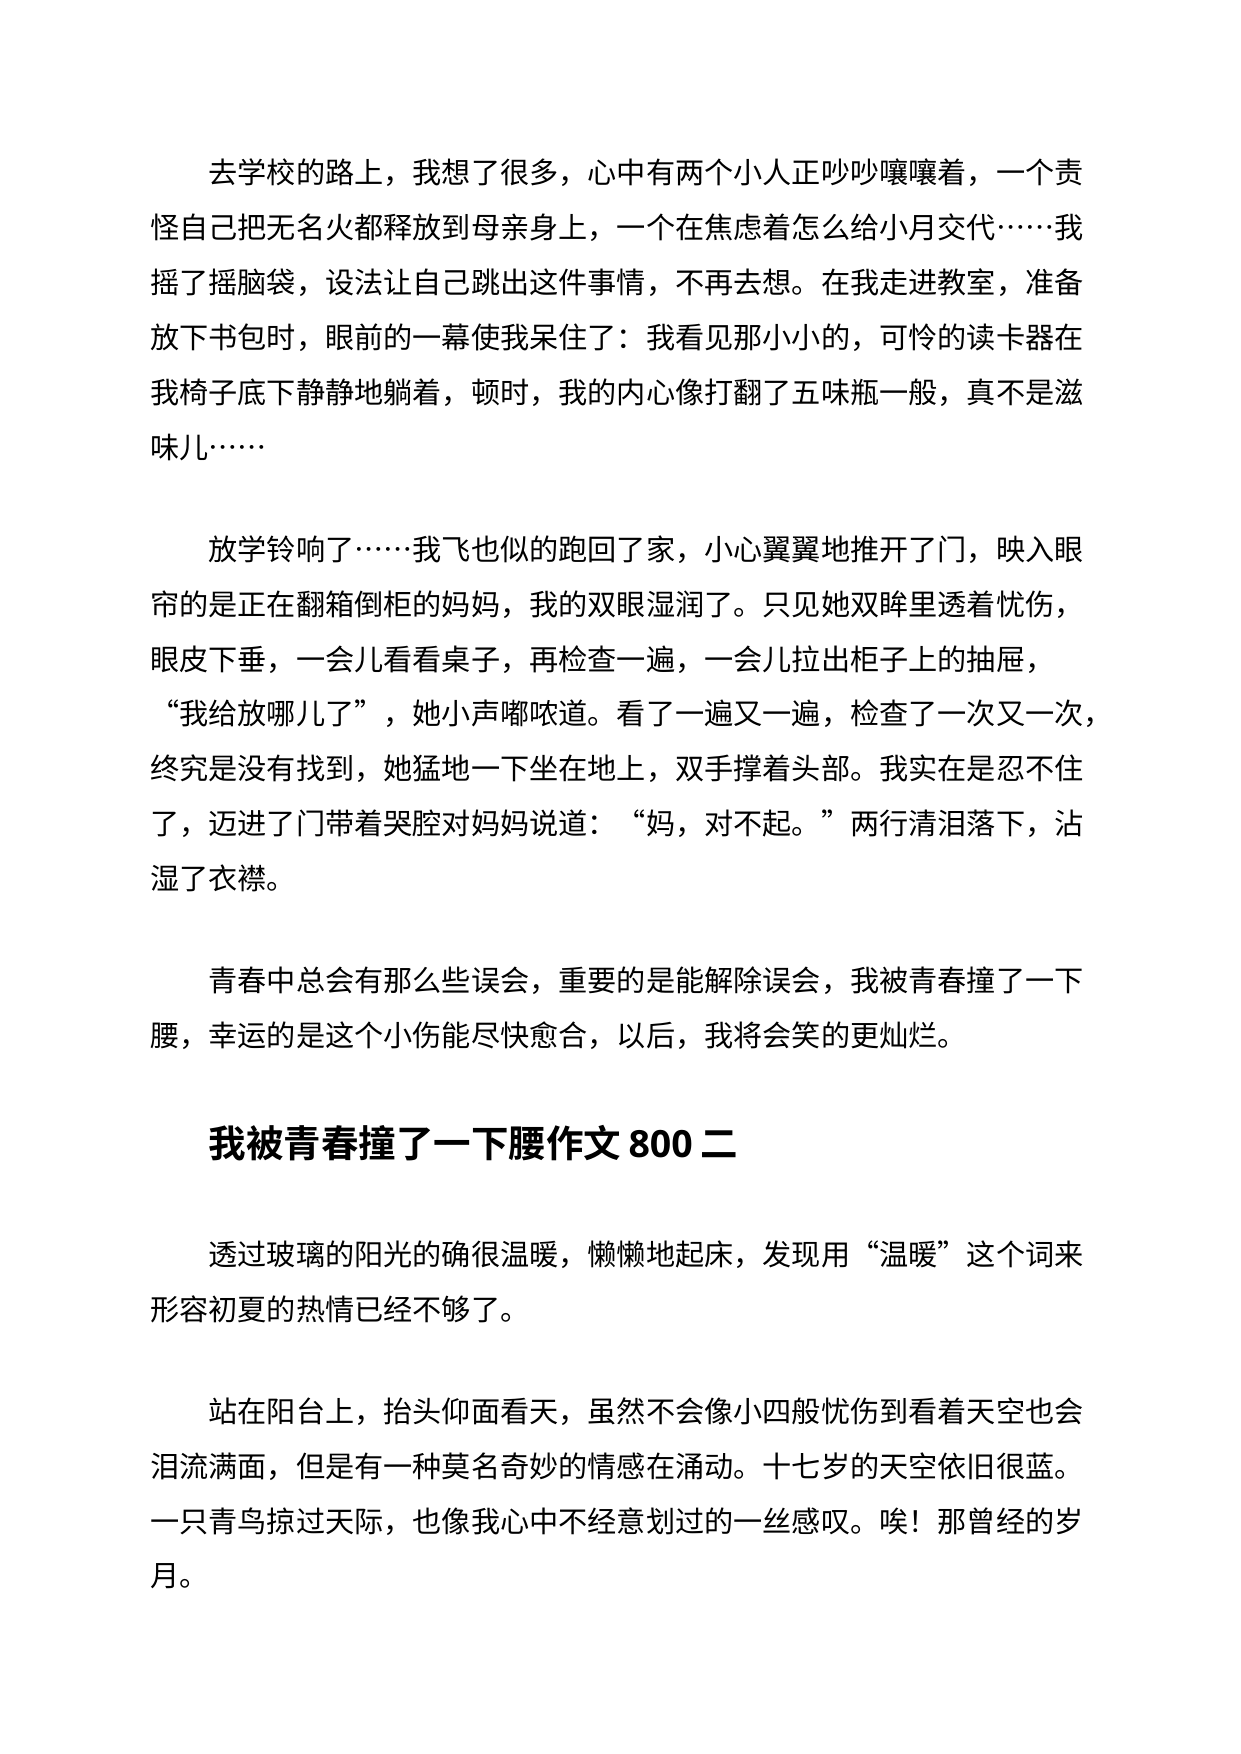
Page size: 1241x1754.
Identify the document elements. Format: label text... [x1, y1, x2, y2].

text 站在阳台上，抬头仰面看天，虽然不会像小四般忧伤到看着天空也会泪流满面，但是有一种莫名奇妙的情感在涌动。十七岁的天空依旧很蓝。一只青鸟掠过天际，也像我心中不经意划过的一丝感叹。唉！那曾经的岁月。 [150, 1388, 1090, 1595]
text 去学校的路上，我想了很多，心中有两个小人正吵吵嚷嚷着，一个责怪自己把无名火都释放到母亲身上，一个在焦虑着怎么给小月交代……我摇了摇脑袋，设法让自己跳出这件事情，不再去想。在我走进教室，准备放下书包时，眼前的一幕使我呆住了：我看见那小小的，可怜的读卡器在我椅子底下静静地躺着，顿时，我的内心像打翻了五味瓶一般，真不是滋味儿…… [150, 150, 1090, 467]
text 青春中总会有那么些误会，重要的是能解除误会，我被青春撞了一下腰，幸运的是这个小伤能尽快愈合，以后，我将会笑的更灿烂。 [150, 957, 1090, 1054]
text 透过玻璃的阳光的确很温暖，懒懒地起床，发现用“温暖”这个词来形容初夏的热情已经不够了。 [150, 1232, 1090, 1329]
text 放学铃响了……我飞也似的跑回了家，小心翼翼地推开了门，映入眼帘的是正在翻箱倒柜的妈妈，我的双眼湿润了。只见她双眸里透着忧伤，眼皮下垂，一会儿看看桌子，再检查一遍，一会儿拉出柜子上的抽屉，“我给放哪儿了”，她小声嘟哝道。看了一遍又一遍，检查了一次又一次，终究是没有找到，她猛地一下坐在地上，双手撑着头部。我实在是忍不住了，迈进了门带着哭腔对妈妈说道：“妈，对不起。”两行清泪落下，沾湿了衣襟。 [150, 526, 1090, 898]
text 我被青春撞了一下腰作文800二 [150, 1114, 1090, 1168]
